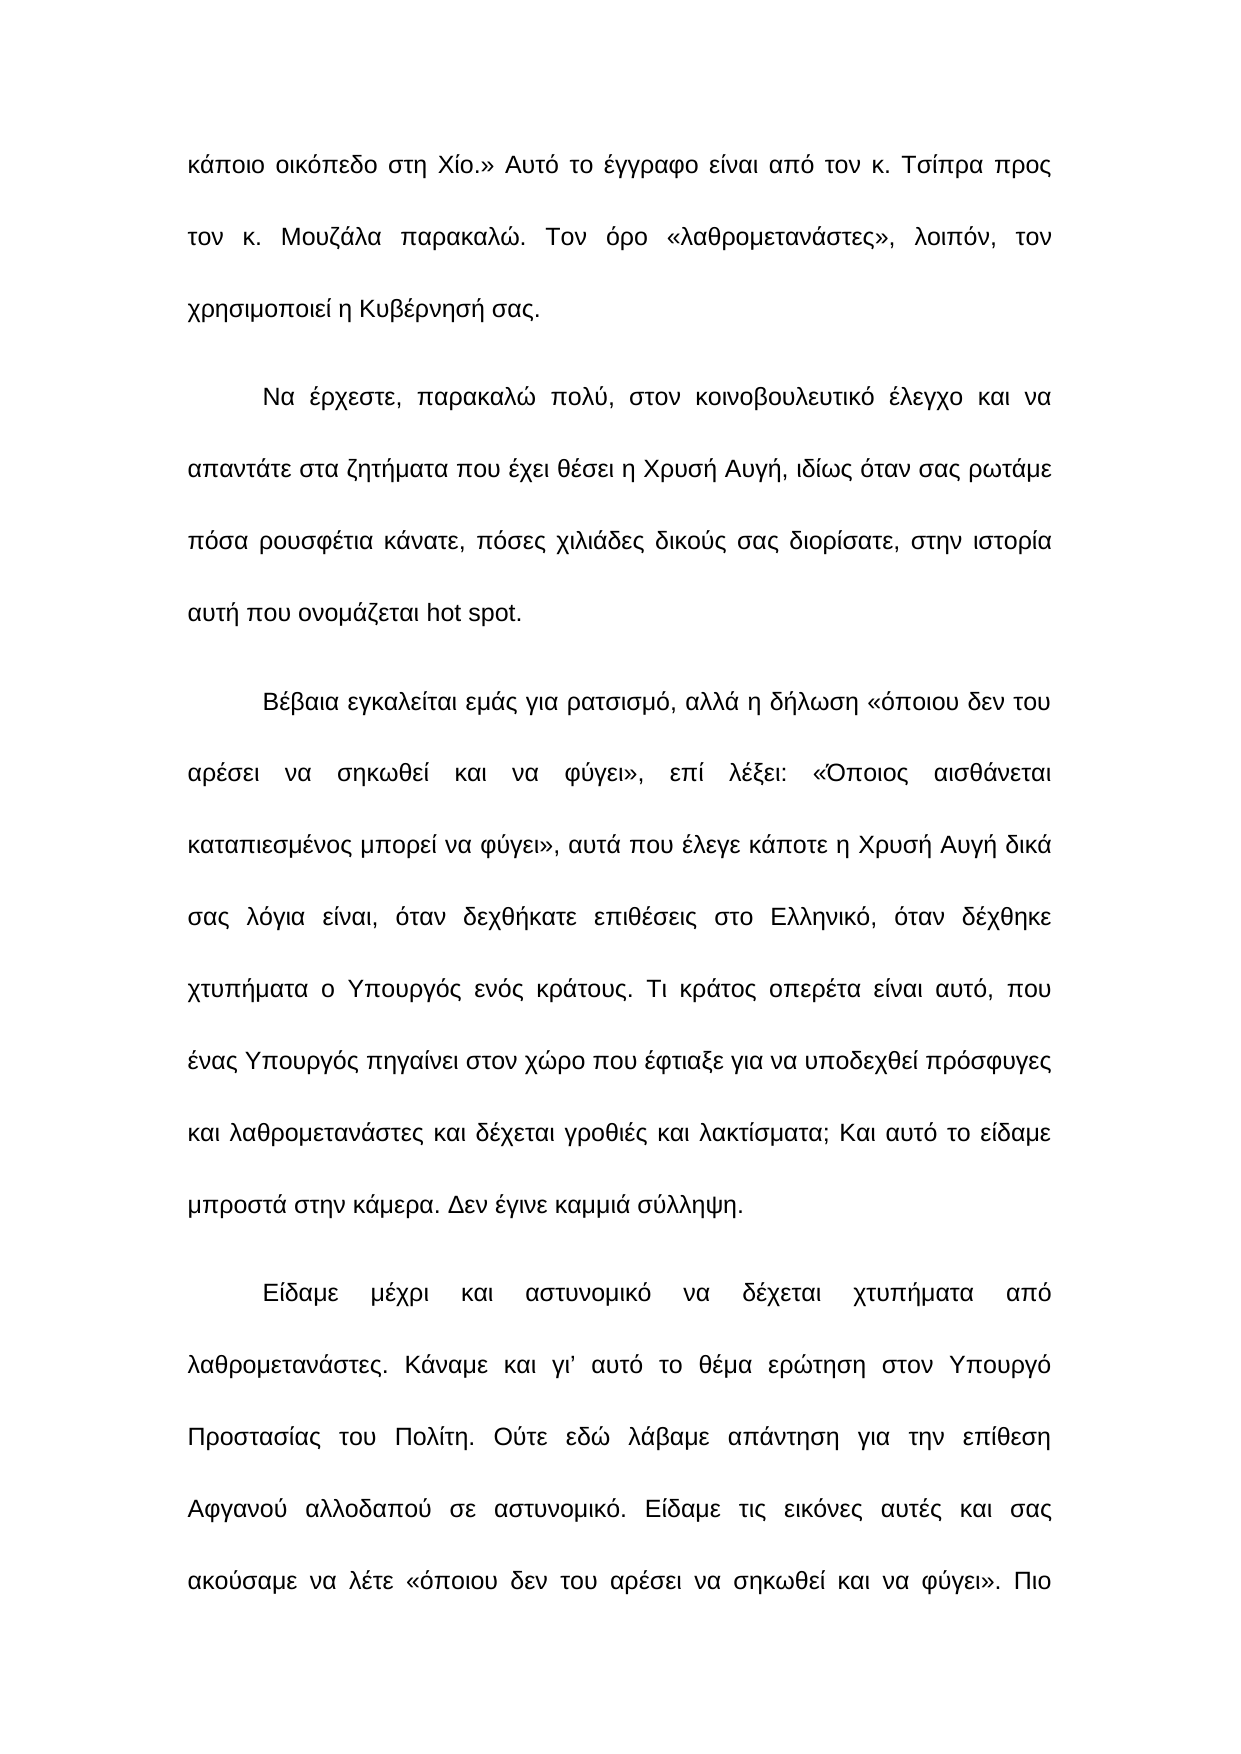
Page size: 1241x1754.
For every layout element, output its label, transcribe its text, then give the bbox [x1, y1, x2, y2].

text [187, 1278, 1053, 1594]
text Βέβαια εγκαλείται εμάς για ρατσισμό, αλλά η δήλωση «όποιου δεν του αρέσει να σηκωθεί και να φύγει», επί λέξει: «Όποιος αισθάνεται καταπιεσμένος μπορεί να φύγει», αυτά που έλεγε κάποτε η Χρυσή Αυγή δικά σας λόγια είναι, όταν δεχθήκατε επιθέσεις στο Ελληνικό, όταν δέχθηκε χτυπήματα ο Υπουργός ενός κράτους. Τι κράτος οπερέτα είναι αυτό, που ένας Υπουργός πηγαίνει στον χώρο που έφτιαξε για να υποδεχθεί πρόσφυγες και λαθρομετανάστες και δέχεται γροθιές και λακτίσματα; Και αυτό το είδαμε μπροστά στην κάμερα. Δεν έγινε καμμιά σύλληψη. [187, 686, 1053, 1218]
text Να έρχεστε, παρακαλώ πολύ, στον κοινοβουλευτικό έλεγχο και να απαντάτε στα ζητήματα που έχει θέσει η Χρυσή Αυγή, ιδίως όταν σας ρωτάμε πόσα ρουσφέτια κάνατε, πόσες χιλιάδες δικούς σας διορίσατε, στην ιστορία αυτή που ονομάζεται hot spot. [187, 382, 1053, 627]
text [187, 150, 1053, 322]
